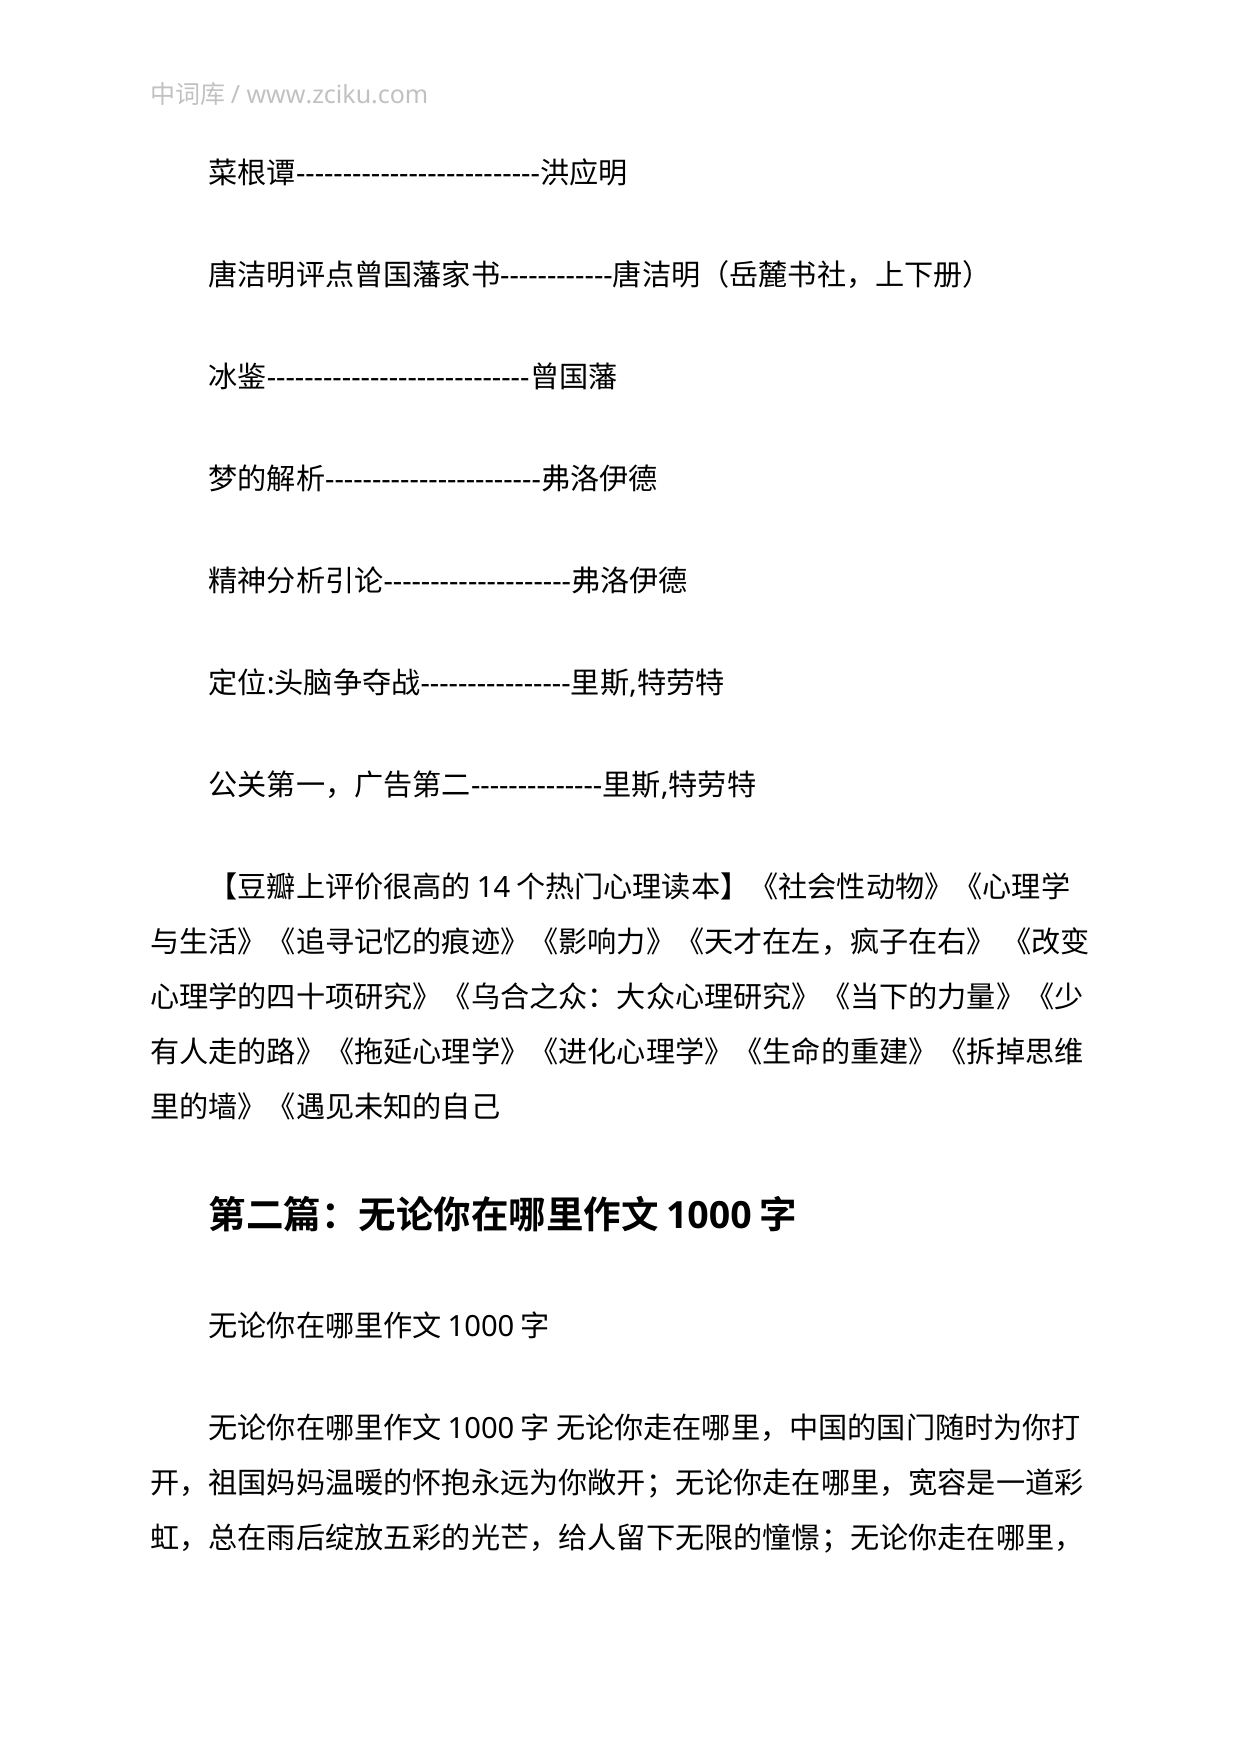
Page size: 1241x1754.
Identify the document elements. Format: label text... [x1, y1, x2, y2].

text 梦的解析-----------------------弗洛伊德 [150, 456, 1090, 498]
text 无论你在哪里作文1000字 [150, 1303, 1090, 1345]
text 公关第一，广告第二--------------里斯,特劳特 [150, 762, 1090, 804]
text 定位:头脑争夺战----------------里斯,特劳特 [150, 660, 1090, 702]
text 【豆瓣上评价很高的14个热门心理读本】《社会性动物》《心理学与生活》《追寻记忆的痕迹》《影响力》《天才在左，疯子在右》 《改变心理学的四十项研究》《乌合之众：大众心理研究》《当下的力量》《少有人走的路》《拖延心理学》《进化心理学》《生命的重建》《拆掉思维里的墙》《遇见未知的自己 [150, 864, 1090, 1126]
text 唐洁明评点曾国藩家书------------唐洁明（岳麓书社，上下册） [150, 252, 1090, 294]
text 精神分析引论--------------------弗洛伊德 [150, 558, 1090, 600]
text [150, 1405, 1090, 1557]
text 冰鉴----------------------------曾国藩 [150, 354, 1090, 396]
text 菜根谭--------------------------洪应明 [150, 150, 1090, 192]
text 第二篇：无论你在哪里作文1000字 [150, 1185, 1090, 1240]
